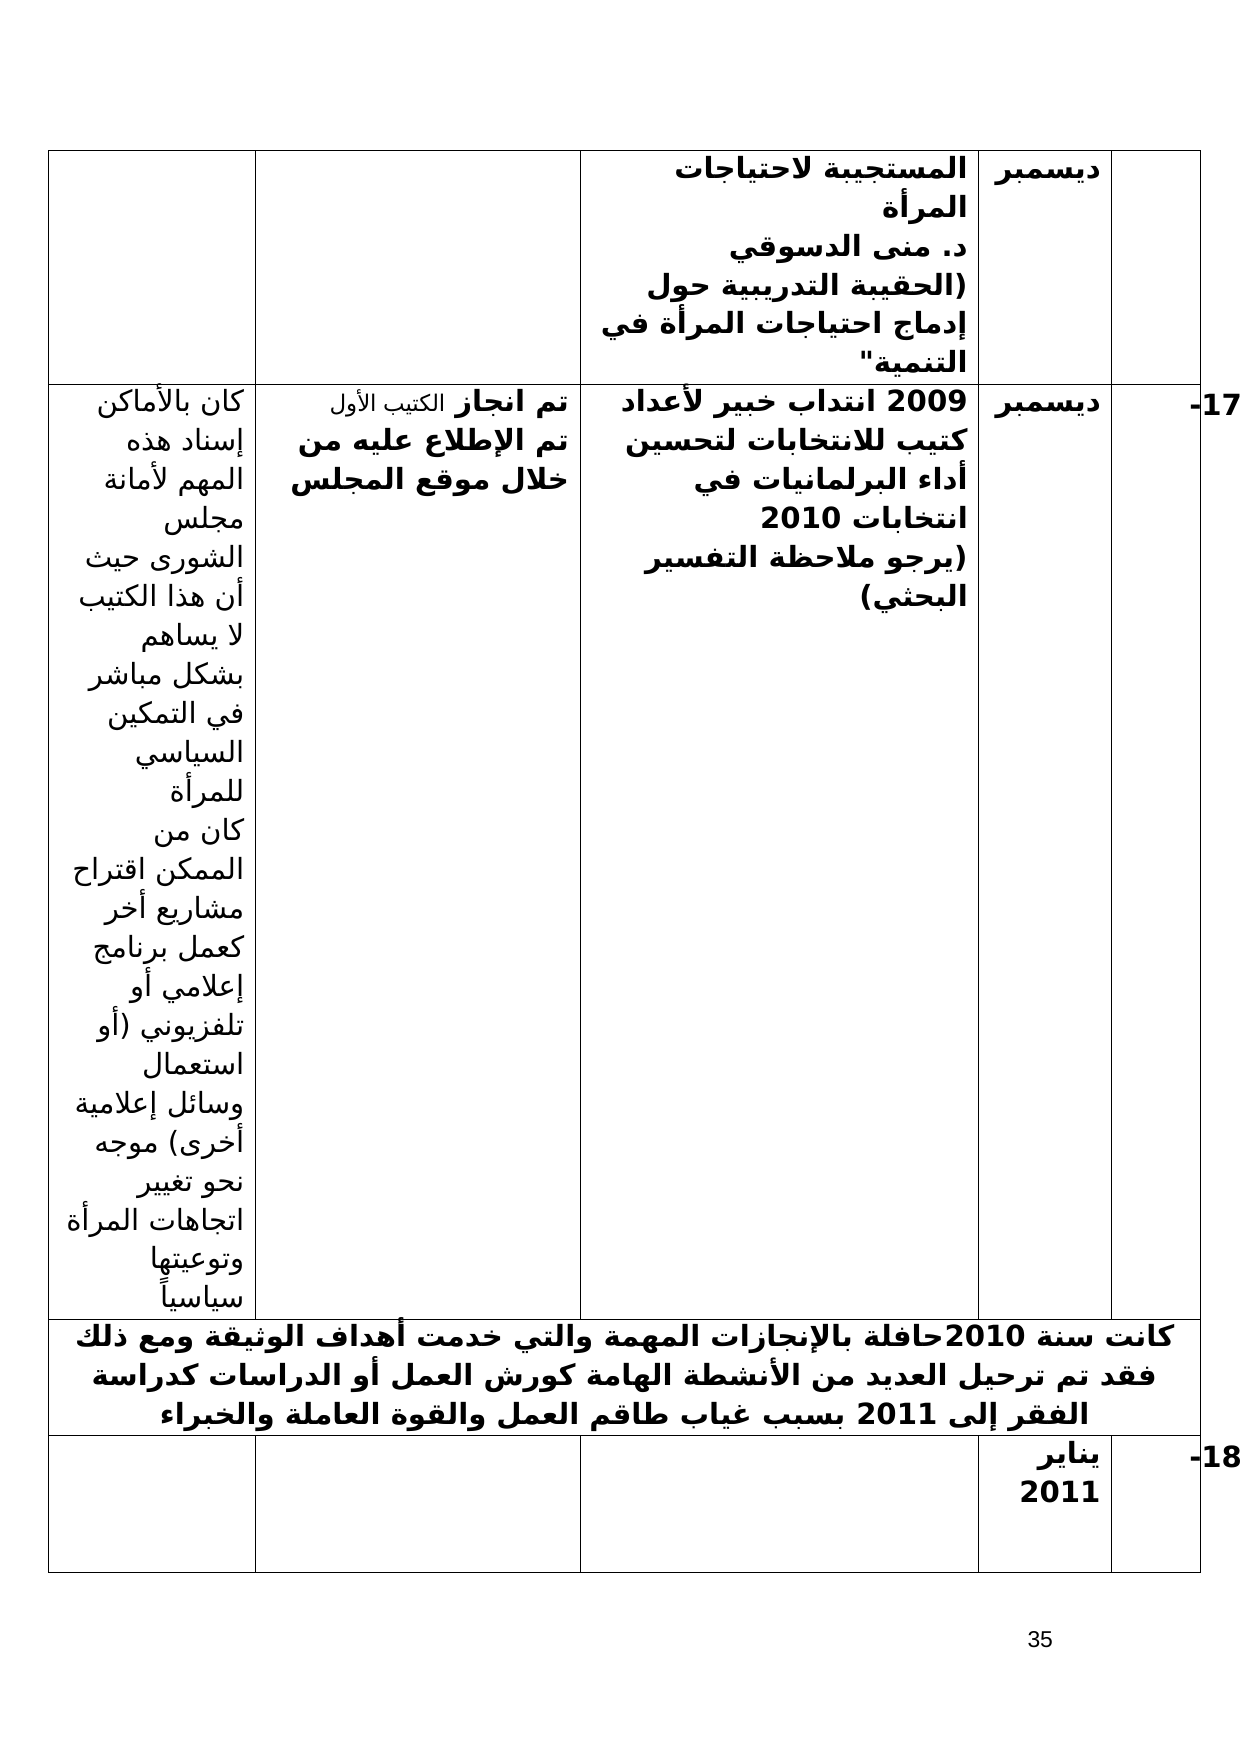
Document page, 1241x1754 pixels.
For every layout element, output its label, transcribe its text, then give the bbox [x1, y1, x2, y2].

table_cell [49, 1436, 255, 1572]
table_cell [256, 151, 580, 384]
table_cell 2009 انتداب خبير لأعداد كتيب للانتخابات لتحسين أداء البرلمانيات في انتخابات 2010 (يرجو ملاحظة التفسير البحثي) [581, 385, 978, 1318]
table_cell يناير 2011 [979, 1436, 1111, 1572]
table_cell [256, 1436, 580, 1572]
table_cell ديسمبر [979, 385, 1111, 1318]
table_cell كان بالأماكن إسناد هذه المهم لأمانة مجلس الشورى حيث أن هذا الكتيب لا يساهم بشكل مباشر في التمكين السياسي للمرأة كان من الممكن اقتراح مشاريع أخر كعمل برنامج إعلامي أو تلفزيوني (أو استعمال وسائل إعلامية أخرى) موجه نحو تغيير اتجاهات المرأة وتوعيتها سياسياً [49, 385, 255, 1318]
table_cell [581, 1436, 978, 1572]
table_cell [1112, 151, 1200, 384]
table_cell [49, 151, 255, 384]
table_cell تم انجاز الكتيب الأول تم الإطلاع عليه من خلال موقع المجلس [256, 385, 580, 1318]
table_cell 26-30 ديسمبر [979, 151, 1111, 384]
table_cell كانت سنة 2010حافلة بالإنجازات المهمة والتي خدمت أهداف الوثيقة ومع ذلك فقد تم ترحيل العديد من الأنشطة الهامة كورش العمل أو الدراسات كدراسة الفقر إلى 2011 بسبب غياب طاقم العمل والقوة العاملة والخبراء [49, 1320, 1200, 1435]
table_cell [1112, 385, 1200, 1318]
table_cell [581, 151, 978, 384]
table_cell [1112, 1436, 1200, 1572]
